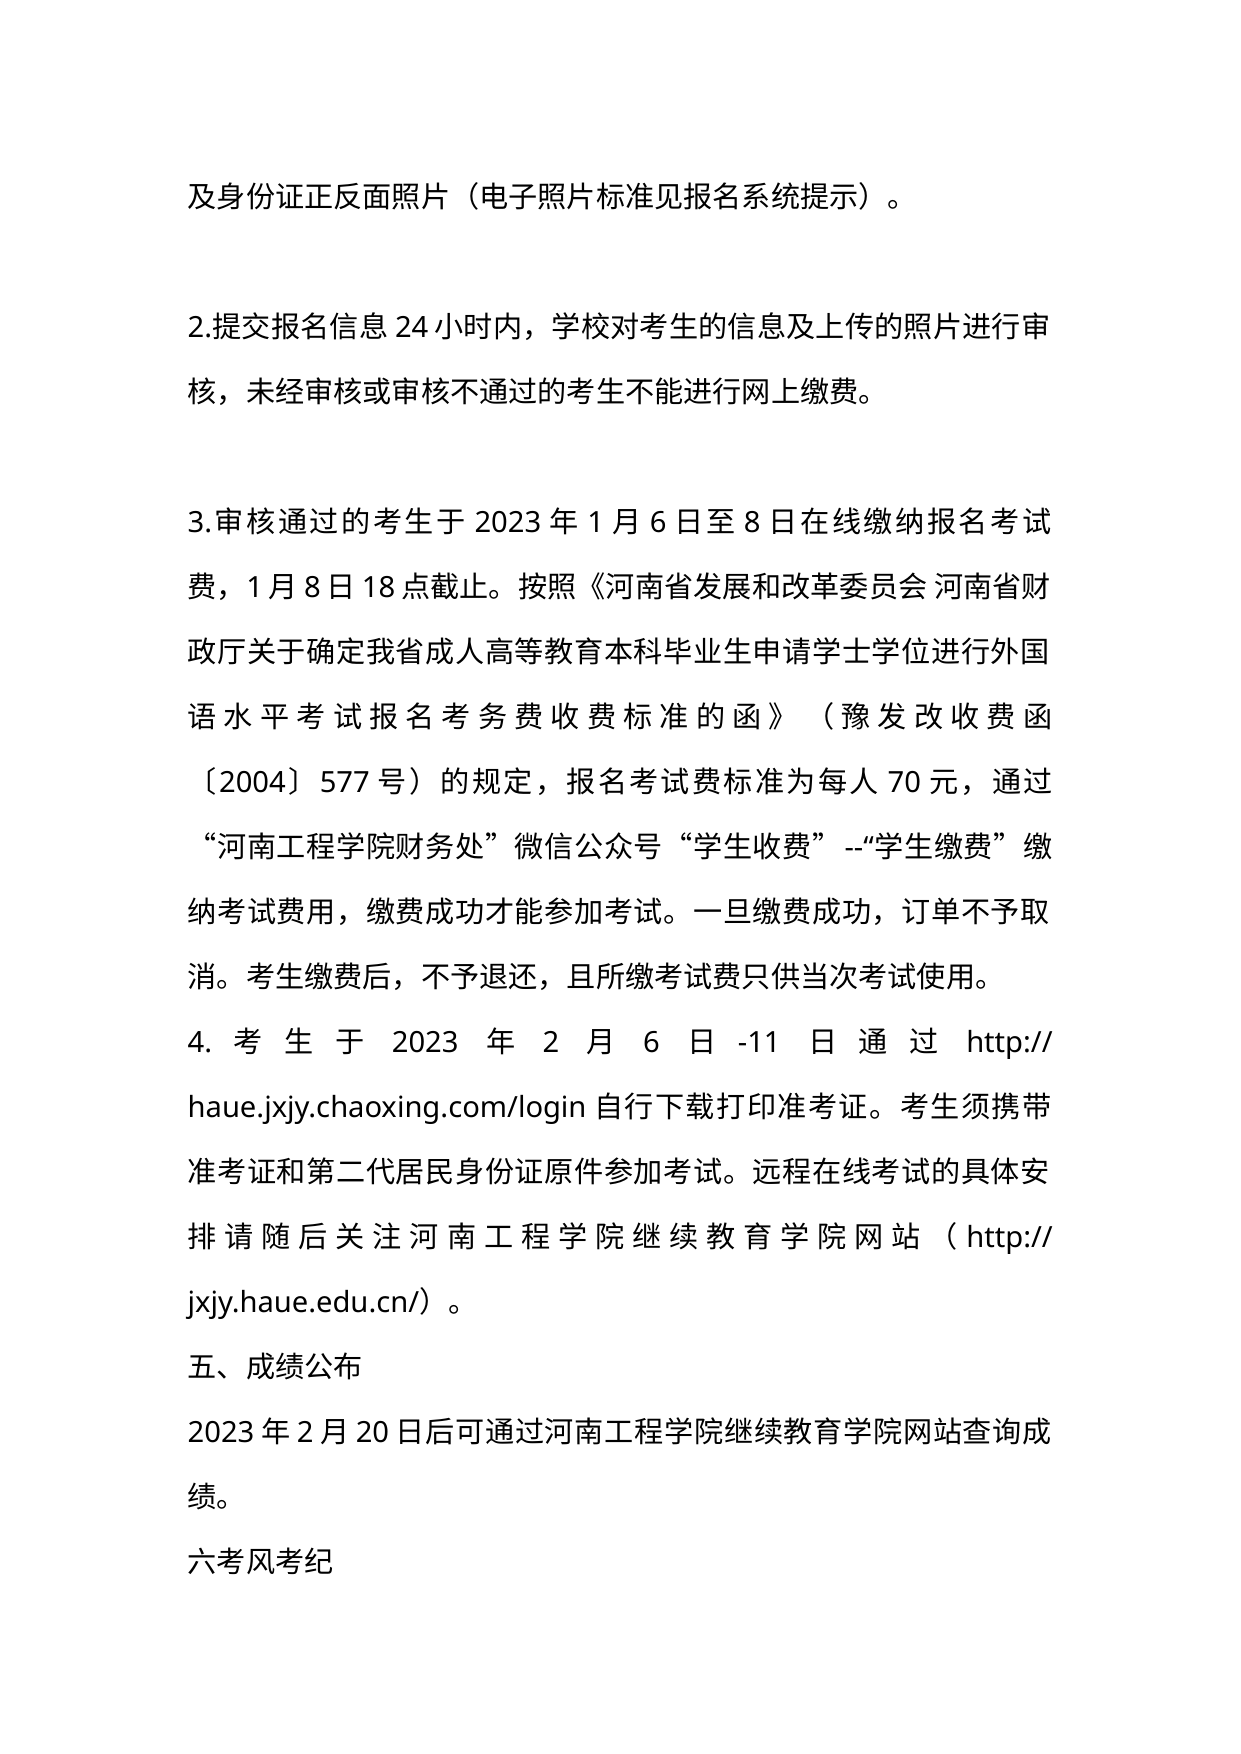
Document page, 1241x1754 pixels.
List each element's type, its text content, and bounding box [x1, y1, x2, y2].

list 2023年2月20日后可通过河南工程学院继续教育学院网站查询成绩。 [187, 1397, 1053, 1527]
list 六考风考纪 [187, 1527, 1053, 1592]
list 4.考生于2023年2月6日-11日通过http://haue.jxjy.chaoxing.com/login自行下载打印准考证。考生须携带准考证和第二代居民身份证原件参加考试。远程在线考试的具体安排请随后关注河南工程学院继续教育学院网站（http://jxjy.haue.edu.cn/）。 [187, 1007, 1053, 1332]
list 3.审核通过的考生于2023年1月6日至8日在线缴纳报名考试费，1月8日18点截止。按照《河南省发展和改革委员会 河南省财政厅关于确定我省成人高等教育本科毕业生申请学士学位进行外国语水平考试报名考务费收费标准的函》（豫发改收费函〔2004〕577号）的规定，报名考试费标准为每人70元，通过“河南工程学院财务处”微信公众号“学生收费”--“学生缴费”缴纳考试费用，缴费成功才能参加考试。一旦缴费成功，订单不予取消。考生缴费后，不予退还，且所缴考试费只供当次考试使用。 [187, 487, 1053, 1007]
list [187, 162, 1053, 227]
list 2.提交报名信息24小时内，学校对考生的信息及上传的照片进行审核，未经审核或审核不通过的考生不能进行网上缴费。 [187, 292, 1053, 422]
list 五、成绩公布 [187, 1332, 1053, 1397]
